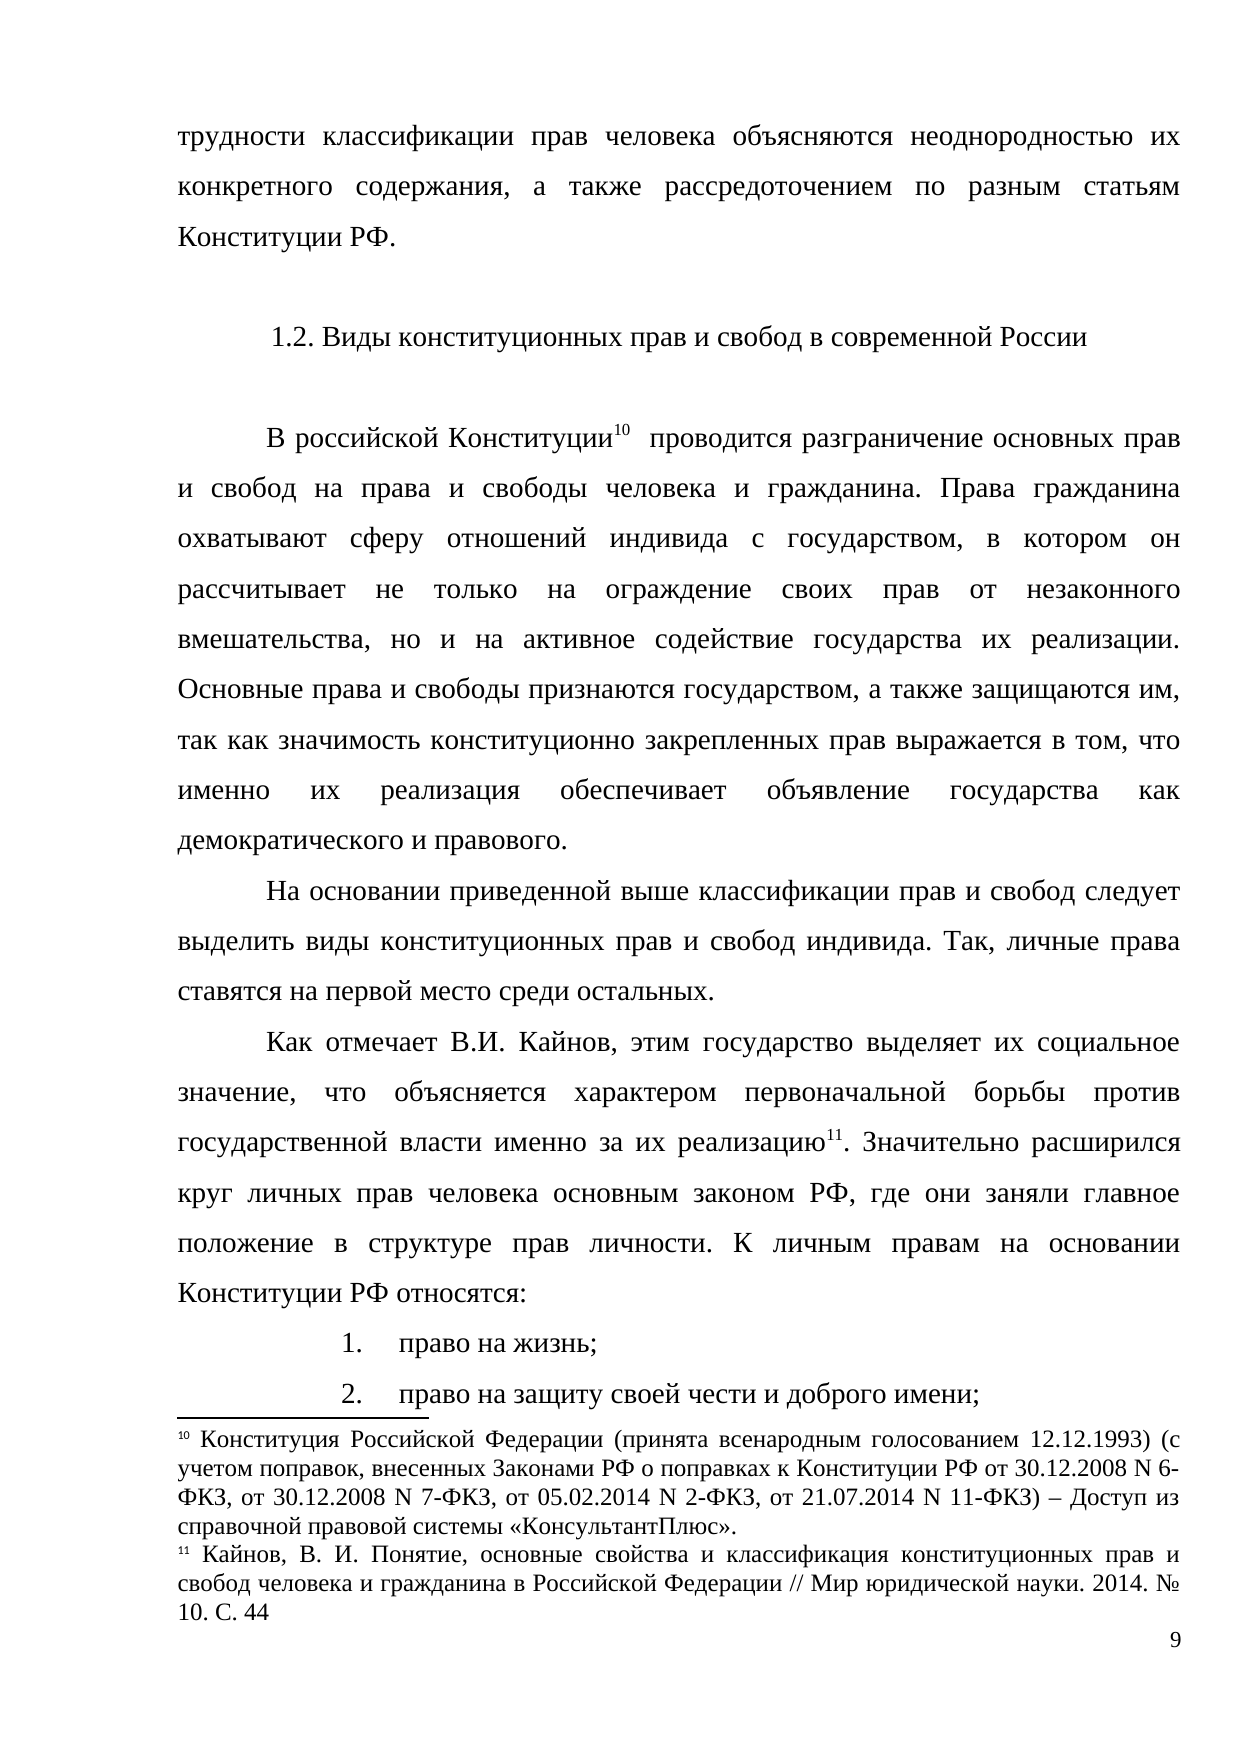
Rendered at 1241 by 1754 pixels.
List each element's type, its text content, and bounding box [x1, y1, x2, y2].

list право на защиту своей чести и доброго имени; [252, 1376, 1181, 1409]
text Как отмечает В.И. Кайнов, этим государство выделяет их социальное значение, что объясняется характером первоначальной борьбы против государственной власти именно за их реализацию. Значительно расширился круг личных прав человека основным законом РФ, где они заняли главное положение в структуре прав личности. К личным правам на основании Конституции РФ относятся: [177, 1024, 1181, 1309]
list право на жизнь; [252, 1326, 1181, 1359]
text Таким образом, классификация обладает теоретическим значением первостепенной важности. Цель любой научной классификации прав человека состоит в обнаружении их общественной значимости, выделении конкретного коренного признака. Классификация служит для упорядочения определенной суммы знаний о правах человека в целом и о каждом праве в отдельности, которыми человечество располагает в настоящий период времени. Некоторые трудности классификации прав человека объясняются неоднородностью их конкретного содержания, а также рассредоточением по разным статьям Конституции РФ. [177, 118, 1181, 252]
text На основании приведенной выше классификации прав и свобод следует выделить виды конституционных прав и свобод индивида. Так, личные права ставятся на первой место среди остальных. [177, 873, 1181, 1007]
text В российской Конституции проводится разграничение основных прав и свобод на права и свободы человека и гражданина. Права гражданина охватывают сферу отношений индивида с государством, в котором он рассчитывает не только на ограждение своих прав от незаконного вмешательства, но и на активное содействие государства их реализации. Основные права и свободы признаются государством, а также защищаются им, так как значимость конституционно закрепленных прав выражается в том, что именно их реализация обеспечивает объявление государства как демократического и правового. [177, 420, 1181, 856]
text 1.2. Виды конституционных прав и свобод в современной России [177, 319, 1181, 353]
